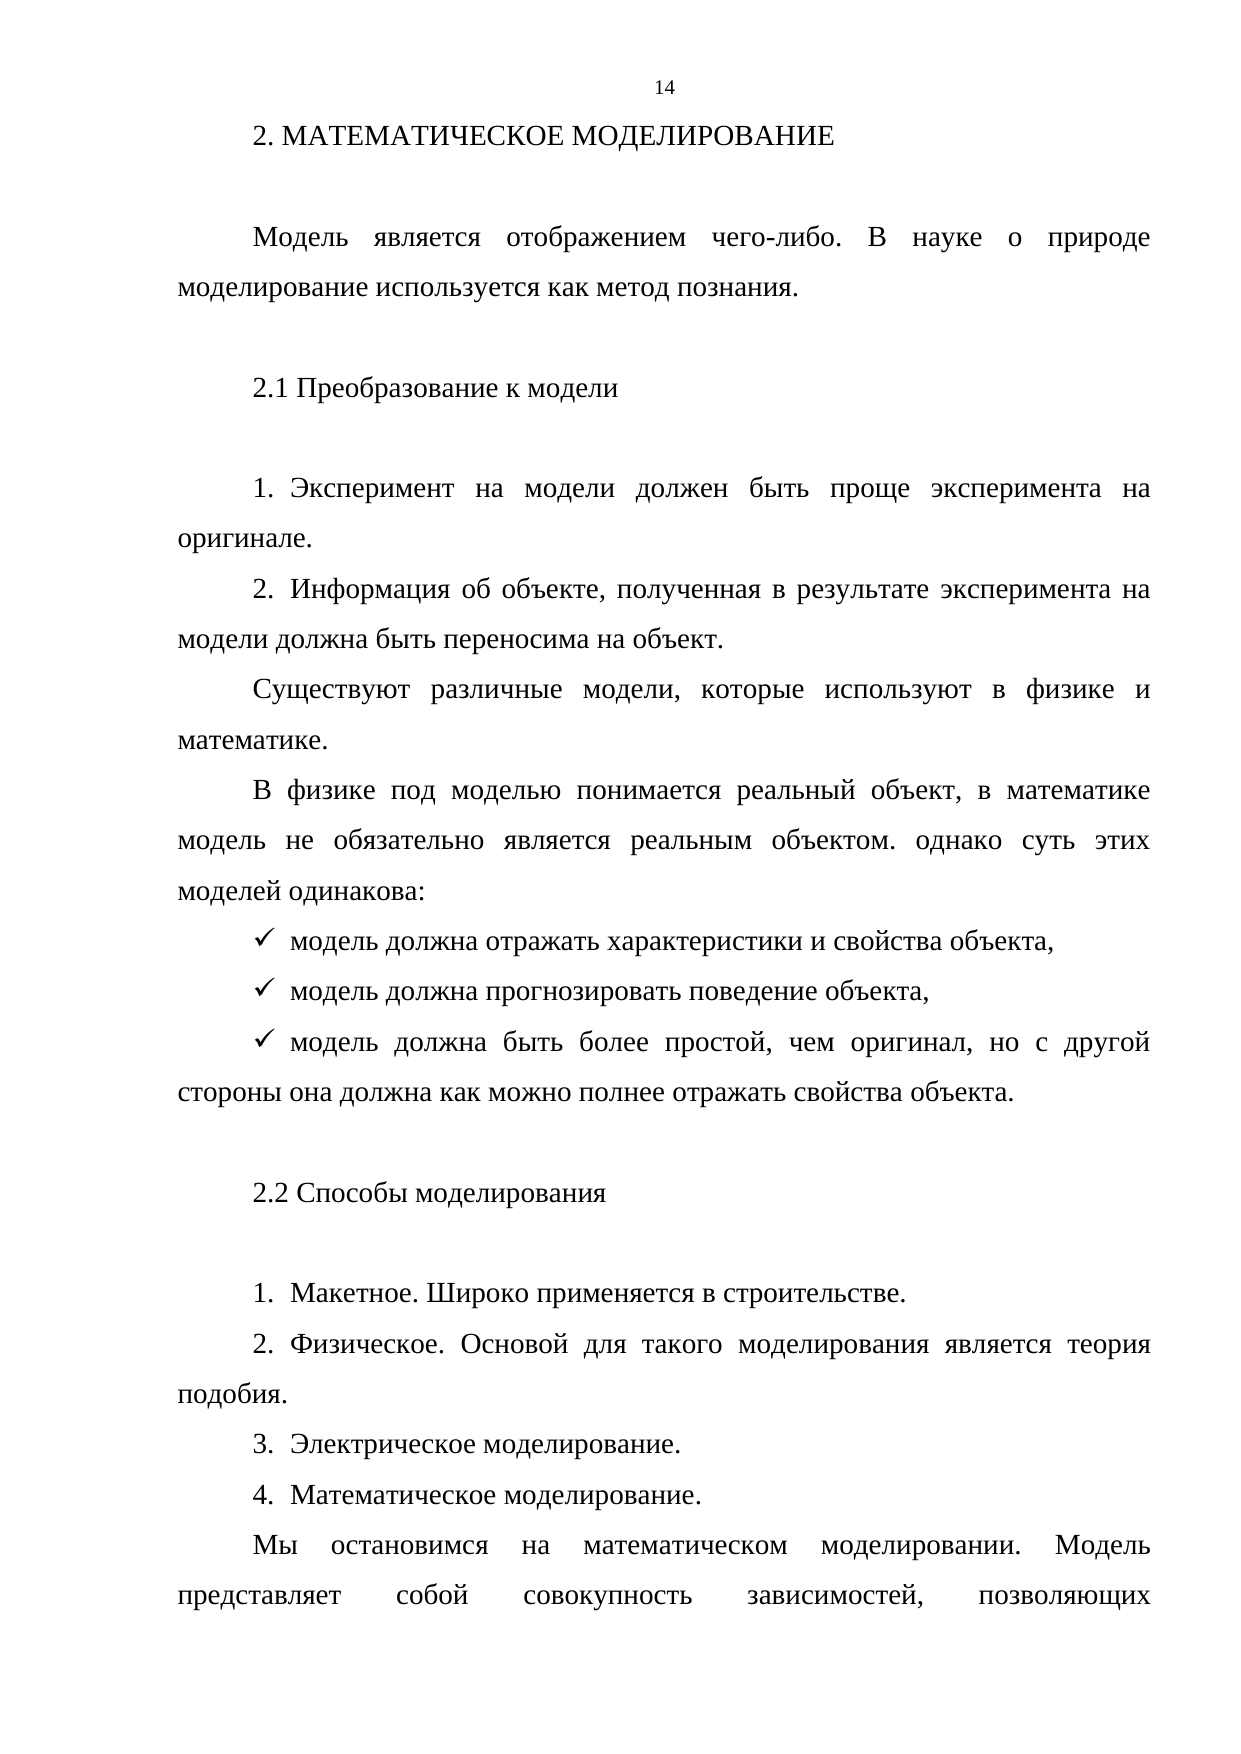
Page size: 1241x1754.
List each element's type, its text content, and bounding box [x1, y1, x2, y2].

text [177, 1527, 1152, 1611]
list Эксперимент на модели должен быть проще эксперимента на оригинале. [177, 470, 1152, 554]
list Макетное. Широко применяется в строительстве. [177, 1276, 1152, 1309]
list Информация об объекте, полученная в результате эксперимента на модели должна быть переносима на объект. [177, 571, 1152, 655]
text Модель является отображением чего-либо. В науке о природе моделирование используется как метод познания. [177, 219, 1152, 303]
text Существуют различные модели, которые используют в физике и математике. [177, 672, 1152, 755]
text 2.1 Преобразование к модели [177, 370, 1152, 403]
list Физическое. Основой для такого моделирования является теория подобия. [177, 1326, 1152, 1410]
list Электрическое моделирование. [177, 1427, 1152, 1460]
list модель должна прогнозировать поведение объекта, [177, 973, 1152, 1007]
list модель должна отражать характеристики и свойства объекта, [177, 923, 1152, 957]
list Математическое моделирование. [177, 1477, 1152, 1510]
text В физике под моделью понимается реальный объект, в математике модель не обязательно является реальным объектом. однако суть этих моделей одинакова: [177, 772, 1152, 906]
list модель должна быть более простой, чем оригинал, но с другой стороны она должна как можно полнее отражать свойства объекта. [177, 1024, 1152, 1108]
subtitle 2. МАТЕМАТИЧЕСКОЕ МОДЕЛИРОВАНИЕ [177, 118, 1152, 152]
text 2.2 Способы моделирования [177, 1175, 1152, 1208]
